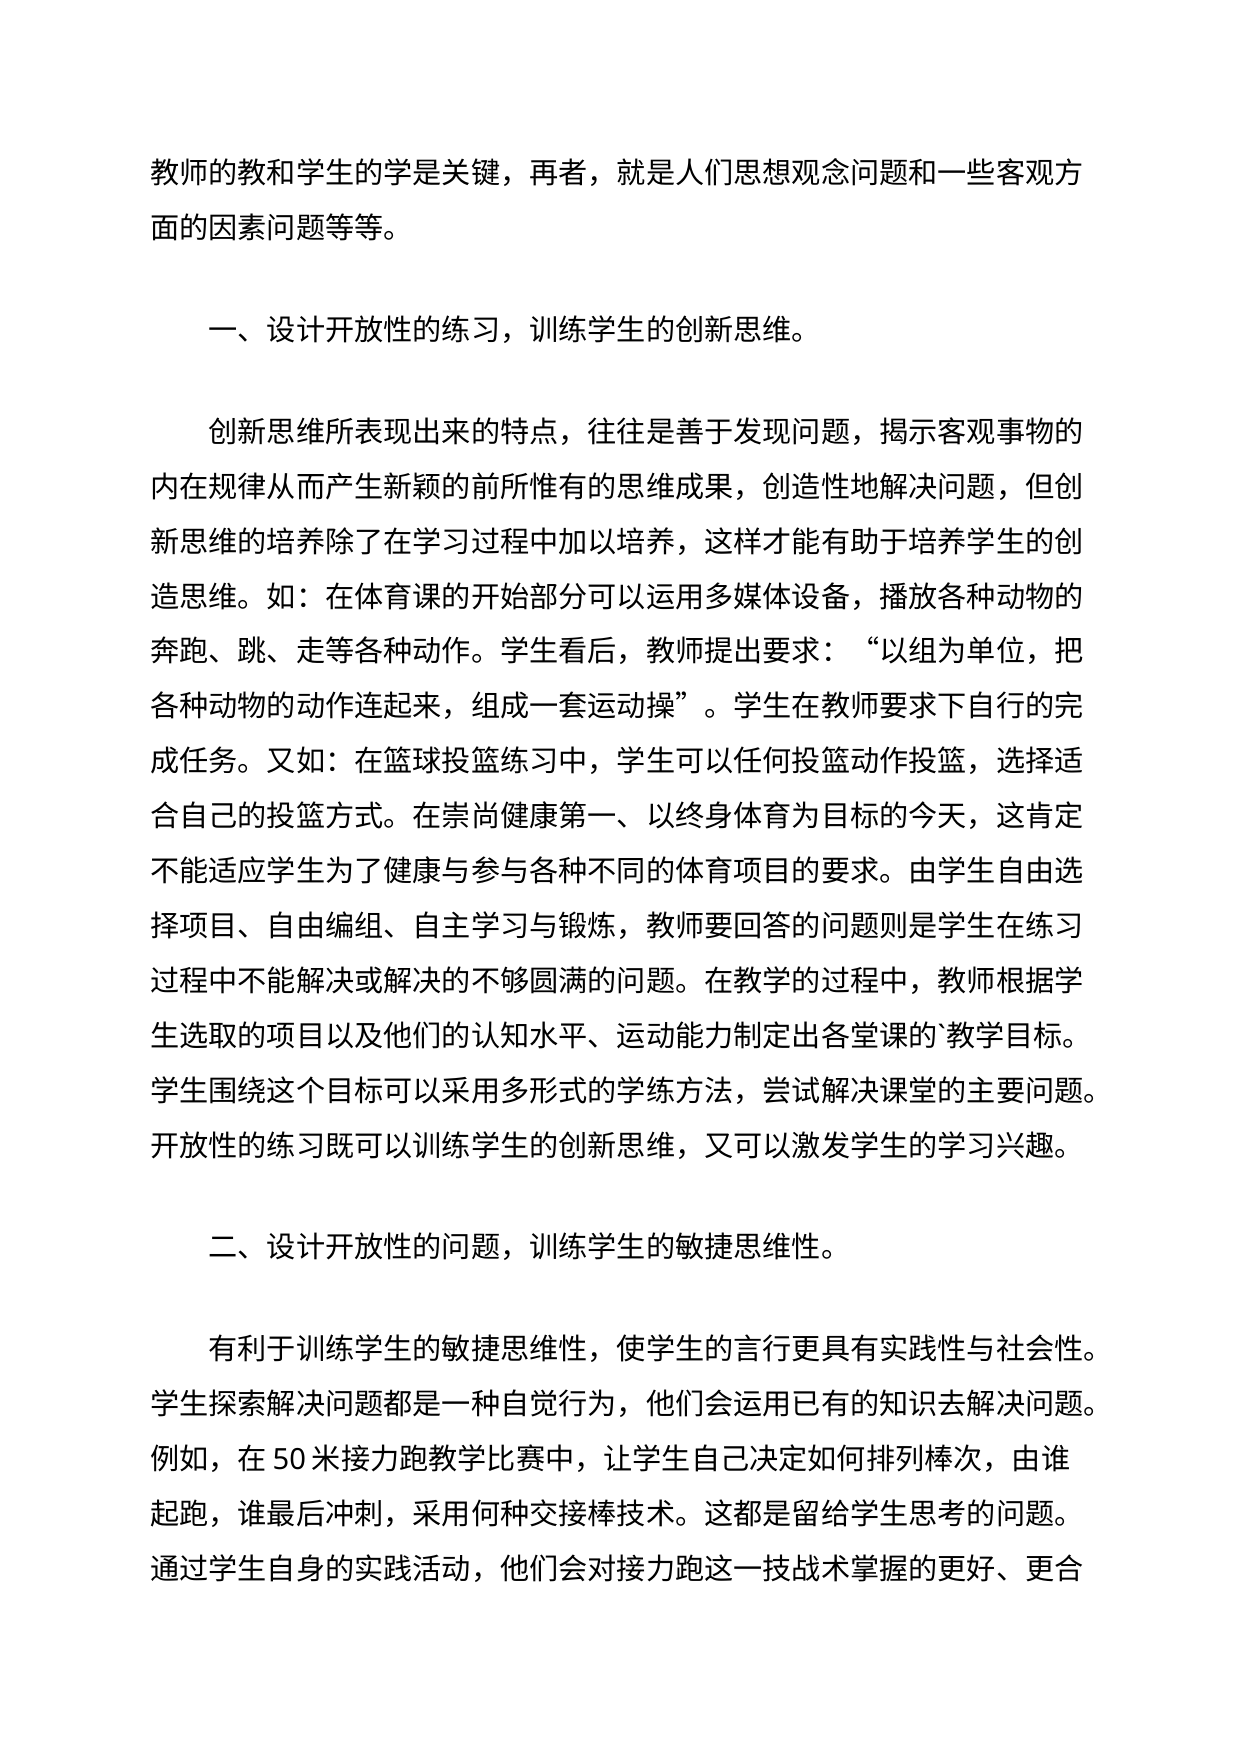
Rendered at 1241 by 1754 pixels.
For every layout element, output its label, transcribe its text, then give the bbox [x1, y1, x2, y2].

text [150, 1326, 1090, 1588]
text 一、设计开放性的练习，训练学生的创新思维。 [150, 307, 1090, 349]
text 二、设计开放性的问题，训练学生的敏捷思维性。 [150, 1224, 1090, 1266]
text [150, 150, 1090, 247]
text 创新思维所表现出来的特点，往往是善于发现问题，揭示客观事物的内在规律从而产生新颖的前所惟有的思维成果，创造性地解决问题，但创新思维的培养除了在学习过程中加以培养，这样才能有助于培养学生的创造思维。如：在体育课的开始部分可以运用多媒体设备，播放各种动物的奔跑、跳、走等各种动作。学生看后，教师提出要求：“以组为单位，把各种动物的动作连起来，组成一套运动操”。学生在教师要求下自行的完成任务。又如：在篮球投篮练习中，学生可以任何投篮动作投篮，选择适合自己的投篮方式。在崇尚健康第一、以终身体育为目标的今天，这肯定不能适应学生为了健康与参与各种不同的体育项目的要求。由学生自由选择项目、自由编组、自主学习与锻炼，教师要回答的问题则是学生在练习过程中不能解决或解决的不够圆满的问题。在教学的过程中，教师根据学生选取的项目以及他们的认知水平、运动能力制定出各堂课的`教学目标。学生围绕这个目标可以采用多形式的学练方法，尝试解决课堂的主要问题。开放性的练习既可以训练学生的创新思维，又可以激发学生的学习兴趣。 [150, 408, 1090, 1164]
